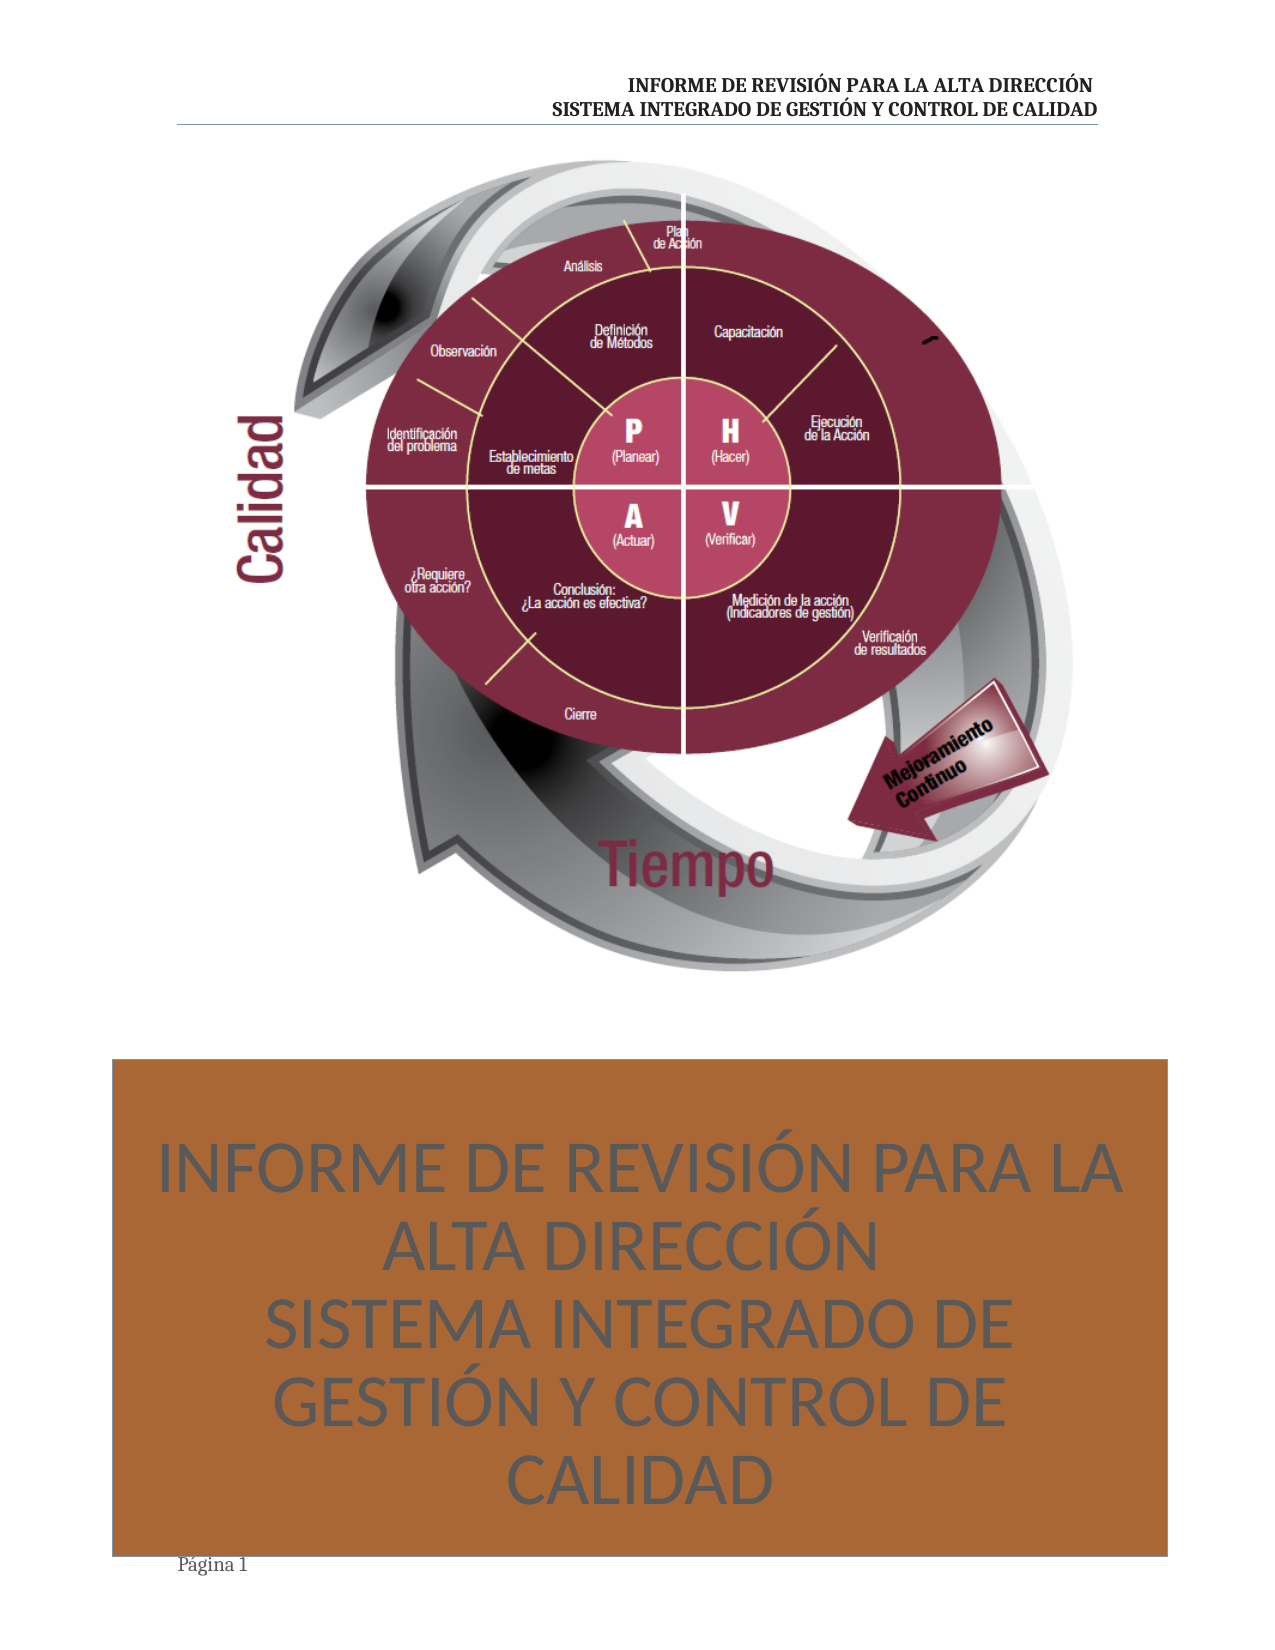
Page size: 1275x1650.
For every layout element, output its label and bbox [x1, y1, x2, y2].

picture [177, 148, 1159, 1059]
